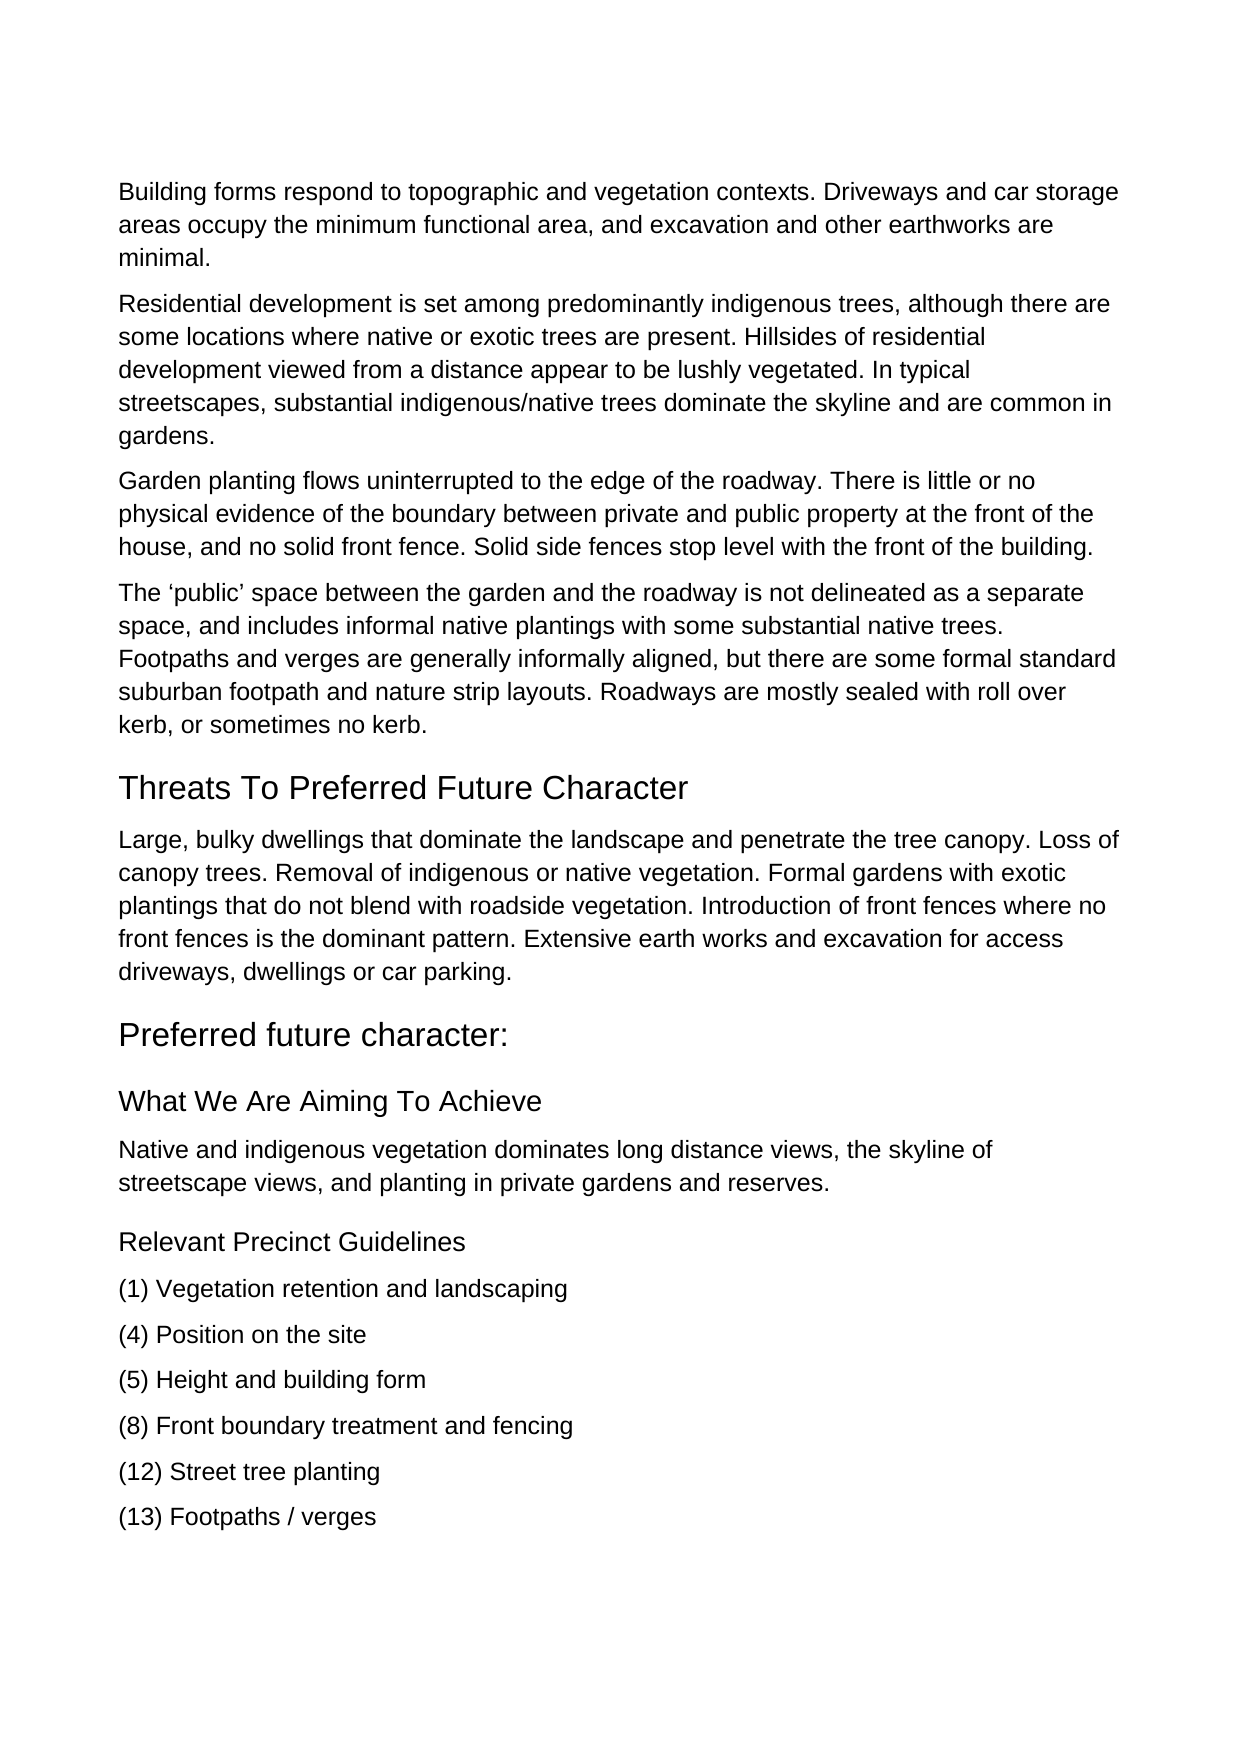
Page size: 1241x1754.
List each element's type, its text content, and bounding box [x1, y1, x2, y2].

text (12) Street tree planting [118, 1457, 1122, 1485]
text Large, bulky dwellings that dominate the landscape and penetrate the tree canopy. Loss of canopy trees. Removal of indigenous or native vegetation. Formal gardens with exotic plantings that do not blend with roadside vegetation. Introduction of front fences where no front fences is the dominant pattern. Extensive earth works and excavation for access driveways, dwellings or car parking. [118, 825, 1122, 986]
text Native and indigenous vegetation dominates long distance views, the skyline of streetscape views, and planting in private gardens and reserves. [118, 1135, 1122, 1197]
text (4) Position on the site [118, 1320, 1122, 1349]
text Building forms respond to topographic and vegetation contexts. Driveways and car storage areas occupy the minimum functional area, and excavation and other earthworks are minimal. [118, 177, 1122, 272]
text The ‘public’ space between the garden and the roadway is not delineated as a separate space, and includes informal native plantings with some substantial native trees. Footpaths and verges are generally informally aligned, but there are some formal standard suburban footpath and nature strip layouts. Roadways are mostly sealed with roll over kerb, or sometimes no kerb. [118, 578, 1122, 739]
subtitle What We Are Aiming To Achieve [118, 1084, 1122, 1117]
text (13) Footpaths / verges [118, 1502, 1122, 1531]
text (5) Height and building form [118, 1366, 1122, 1394]
text Residential development is set among predominantly indigenous trees, although there are some locations where native or exotic trees are present. Hillsides of residential development viewed from a distance appear to be lushly vegetated. In typical streetscapes, substantial indigenous/native trees dominate the skyline and are common in gardens. [118, 289, 1122, 449]
subtitle Preferred future character: [118, 1015, 1122, 1053]
text (1) Vegetation retention and landscaping [118, 1274, 1122, 1303]
subtitle Threats To Preferred Future Character [118, 768, 1122, 806]
text (8) Front boundary treatment and fencing [118, 1411, 1122, 1440]
text Garden planting flows uninterrupted to the edge of the roadway. There is little or no physical evidence of the boundary between private and public property at the front of the house, and no solid front fence. Solid side fences stop level with the front of the building. [118, 466, 1122, 561]
subtitle Relevant Precinct Guidelines [118, 1226, 1122, 1257]
